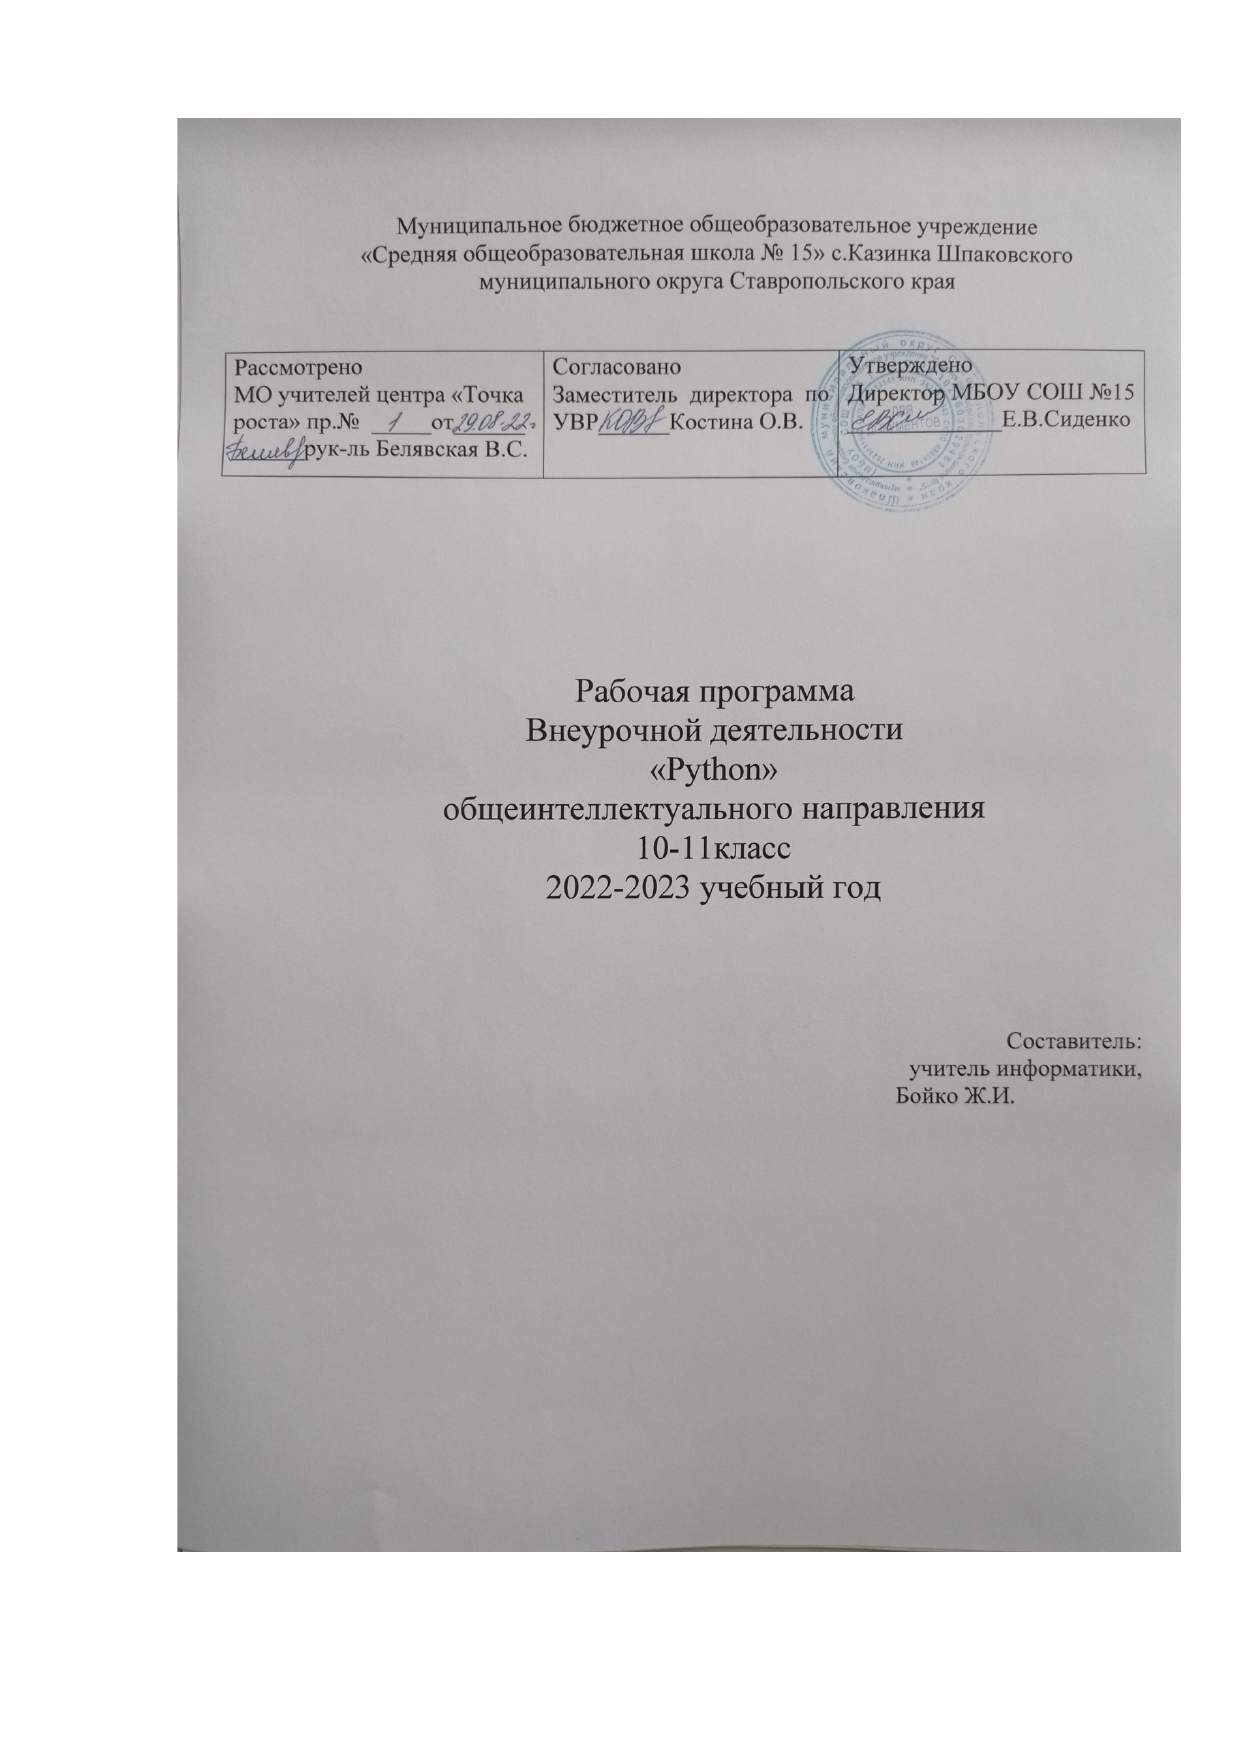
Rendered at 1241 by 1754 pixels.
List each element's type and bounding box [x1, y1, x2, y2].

picture [177, 118, 1181, 1552]
